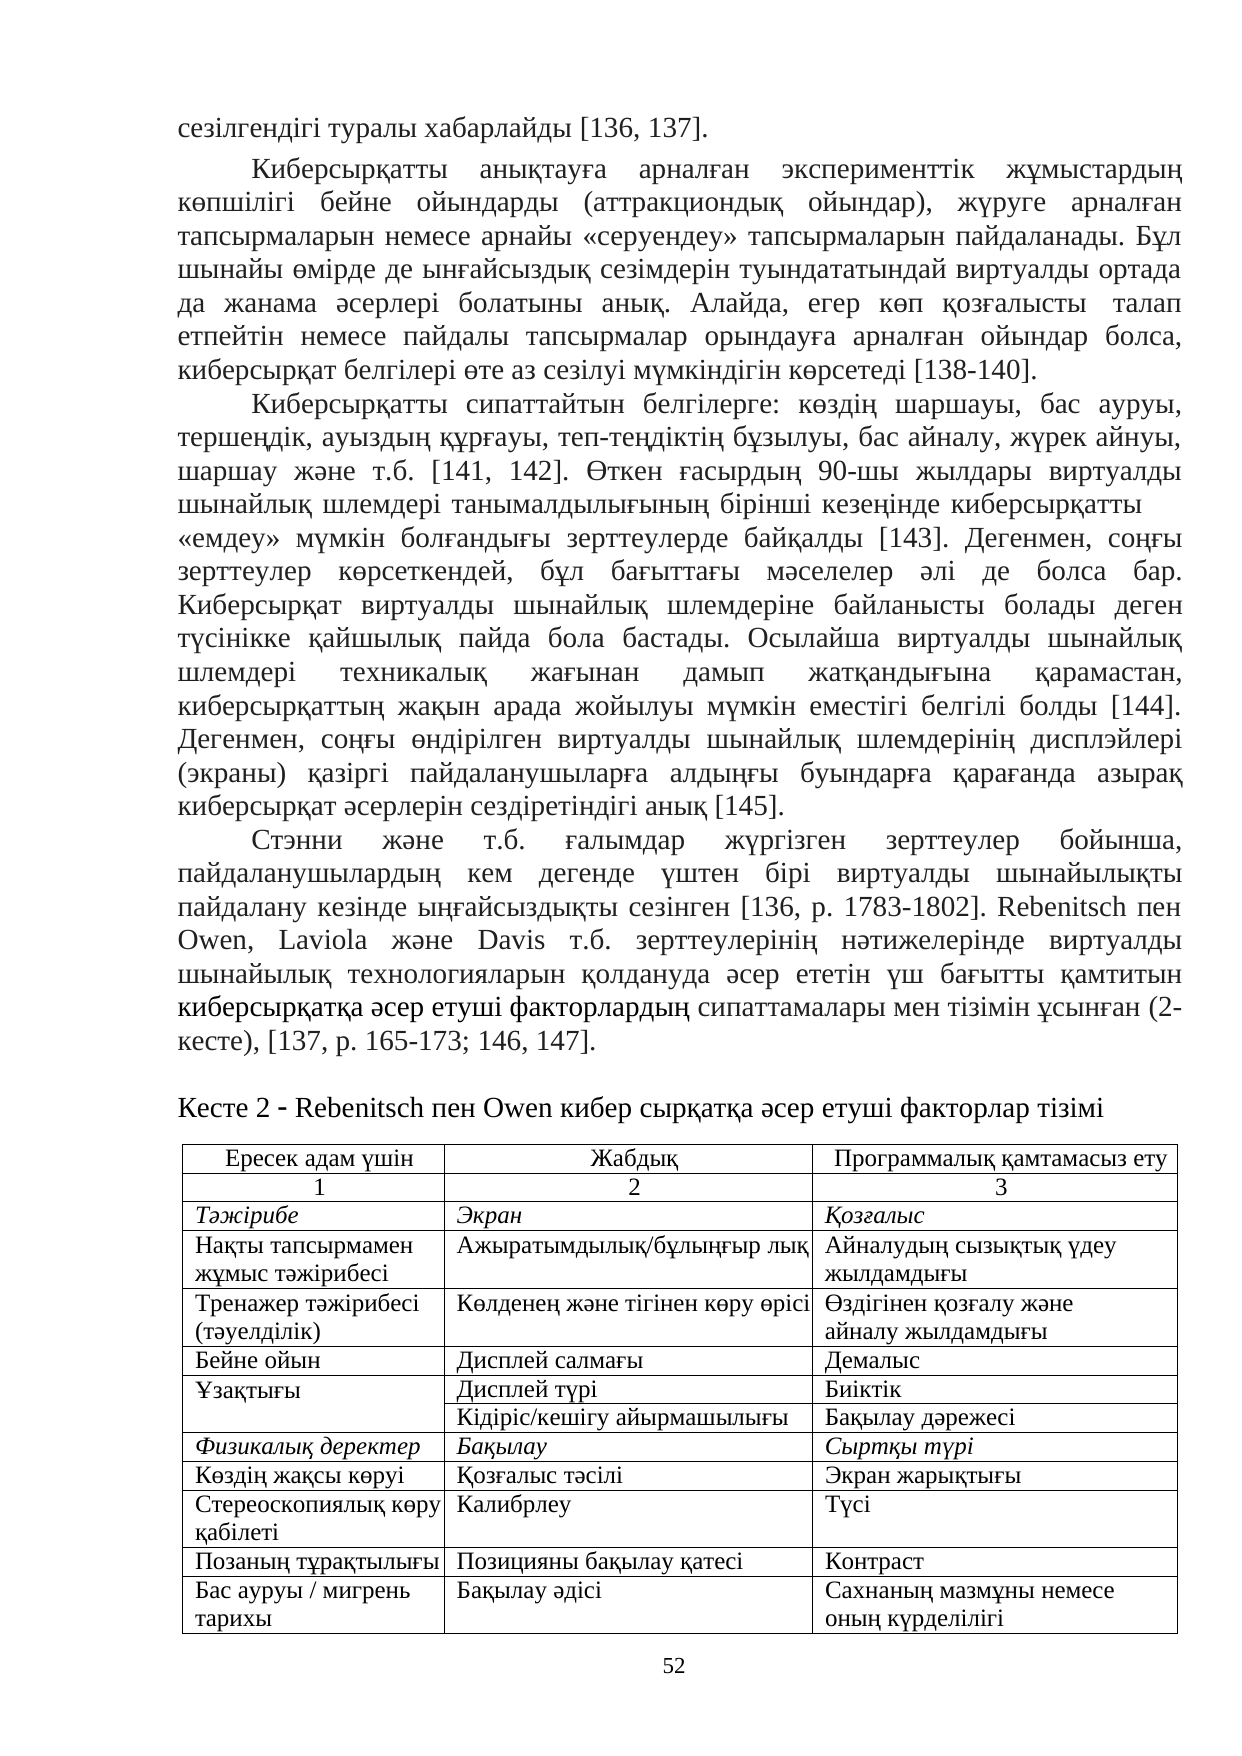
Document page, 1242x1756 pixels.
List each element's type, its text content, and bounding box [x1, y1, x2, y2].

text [177, 110, 1182, 144]
table_cell Ажыратымдылық/бұлыңғыр лық [445, 1231, 812, 1288]
table_cell Контраст [813, 1548, 1177, 1576]
table_cell 1 [183, 1174, 444, 1201]
table_cell Демалыс [813, 1347, 1177, 1375]
table_cell Ұзақтығы [183, 1376, 444, 1432]
table_cell Бейне ойын [183, 1347, 444, 1375]
table_cell Экран [445, 1202, 812, 1230]
table_cell Көздің жақсы көруі [183, 1462, 444, 1489]
table_cell Сыртқы түрі [813, 1433, 1177, 1461]
table_header Программалық қамтамасыз ету [813, 1145, 1177, 1173]
table_cell 3 [813, 1174, 1177, 1201]
table_cell Түсі [813, 1491, 1177, 1547]
table_cell Калибрлеу [445, 1491, 812, 1547]
table_header Жабдық [445, 1145, 812, 1173]
table_cell Қозғалыс [813, 1202, 1177, 1230]
table_cell Нақты тапсырмамен жұмыс тәжірибесі [183, 1231, 444, 1288]
table_cell 2 [445, 1174, 812, 1201]
table_cell Кідіріс/кешігу айырмашылығы [445, 1404, 812, 1432]
table_cell Биіктік [813, 1376, 1177, 1403]
table_cell Позаның тұрақтылығы [183, 1548, 444, 1576]
table_cell Бақылау дәрежесі [813, 1404, 1177, 1432]
table_cell Физикалық деректер [183, 1433, 444, 1461]
table_cell Тәжірибе [183, 1202, 444, 1230]
table_cell Бақылау әдісі [445, 1577, 812, 1633]
table_cell Бақылау [445, 1433, 812, 1461]
text «емдеу» мүмкін болғандығы зерттеулерде байқалды [143]. Дегенмен, соңғы зерттеулер көрсеткендей, бұл бағыттағы мәселелер әлі де болса бар. Киберсырқат виртуалды шынайлық шлемдеріне байланысты болады деген түсінікке қайшылық пайда бола бастады. Осылайша виртуалды шынайлық шлемдері техникалық жағынан дамып жатқандығына қарамастан, киберсырқаттың жақын арада жойылуы мүмкін еместігі белгілі болды [144]. Дегенмен, соңғы өндірілген виртуалды шынайлық шлемдерінің дисплэйлері (экраны) қазіргі пайдаланушыларға алдыңғы буындарға қарағанда азырақ киберсырқат әсерлерін сездіретіндігі анық [145]. [177, 520, 1182, 822]
text Стэнни және т.б. ғалымдар жүргізген зерттеулер бойынша, пайдаланушылардың кем дегенде үштен бірі виртуалды шынайылықты пайдалану кезінде ыңғайсыздықты сезінген [136, р. 1783-1802]. Rebenitsch пен Owen, Laviola және Davis т.б. зерттеулерінің нәтижелерінде виртуалды шынайылық технологияларын қолдануда әсер ететін үш бағытты қамтитын киберсырқатқа әсер етуші факторлардың сипаттамалары мен тізімін ұсынған (2-кесте), [137, р. 165-173; 146, 147]. [177, 822, 1182, 1057]
table_cell Дисплей түрі [445, 1376, 812, 1403]
table_header Ересек адам үшін [183, 1145, 444, 1173]
table_cell Бас ауруы / мигрень тарихы [183, 1577, 444, 1633]
table_cell Қозғалыс тәсілі [445, 1462, 812, 1489]
text Кесте 2  Rebenitsch пен Owen кибер сырқатқа әсер етуші факторлар тізімі [177, 1090, 1214, 1124]
table_cell Тренажер тәжірибесі (тәуелділік) [183, 1289, 444, 1346]
text Киберсырқатты сипаттайтын белгілерге: көздің шаршауы, бас ауруы, тершеңдік, ауыздың құрғауы, теп-теңдіктің бұзылуы, бас айналу, жүрек айнуы, шаршау және т.б. [141, 142]. Өткен ғасырдың 90-шы жылдары виртуалды шынайлық шлемдері танымалдылығының бірінші кезеңінде киберсырқатты [177, 386, 1182, 520]
table_cell Айналудың сызықтық үдеу жылдамдығы [813, 1231, 1177, 1288]
table_cell Экран жарықтығы [813, 1462, 1177, 1489]
table_cell Өздігінен қозғалу және айналу жылдамдығы [813, 1289, 1177, 1346]
table_cell Көлденең және тігінен көру өрісі [445, 1289, 812, 1346]
table_cell Позицияны бақылау қатесі [445, 1548, 812, 1576]
table_cell Дисплей салмағы [445, 1347, 812, 1375]
text Киберсырқатты анықтауға арналған эксперименттік жұмыстардың көпшілігі бейне ойындарды (аттракциондық ойындар), жүруге арналған тапсырмаларын немесе арнайы «серуендеу» тапсырмаларын пайдаланады. Бұл шынайы өмірде де ынғайсыздық сезімдерін туындататындай виртуалды ортада да жанама әсерлері болатыны анық. Алайда, егер көп қозғалысты талап етпейтін немесе пайдалы тапсырмалар орындауға арналған ойындар болса, киберсырқат белгілері өте аз сезілуі мүмкіндігін көрсетеді [138-140]. [177, 151, 1182, 386]
table_cell Стереоскопиялық көру қабілеті [183, 1491, 444, 1547]
table_cell Сахнаның мазмұны немесе оның күрделілігі [813, 1577, 1177, 1633]
